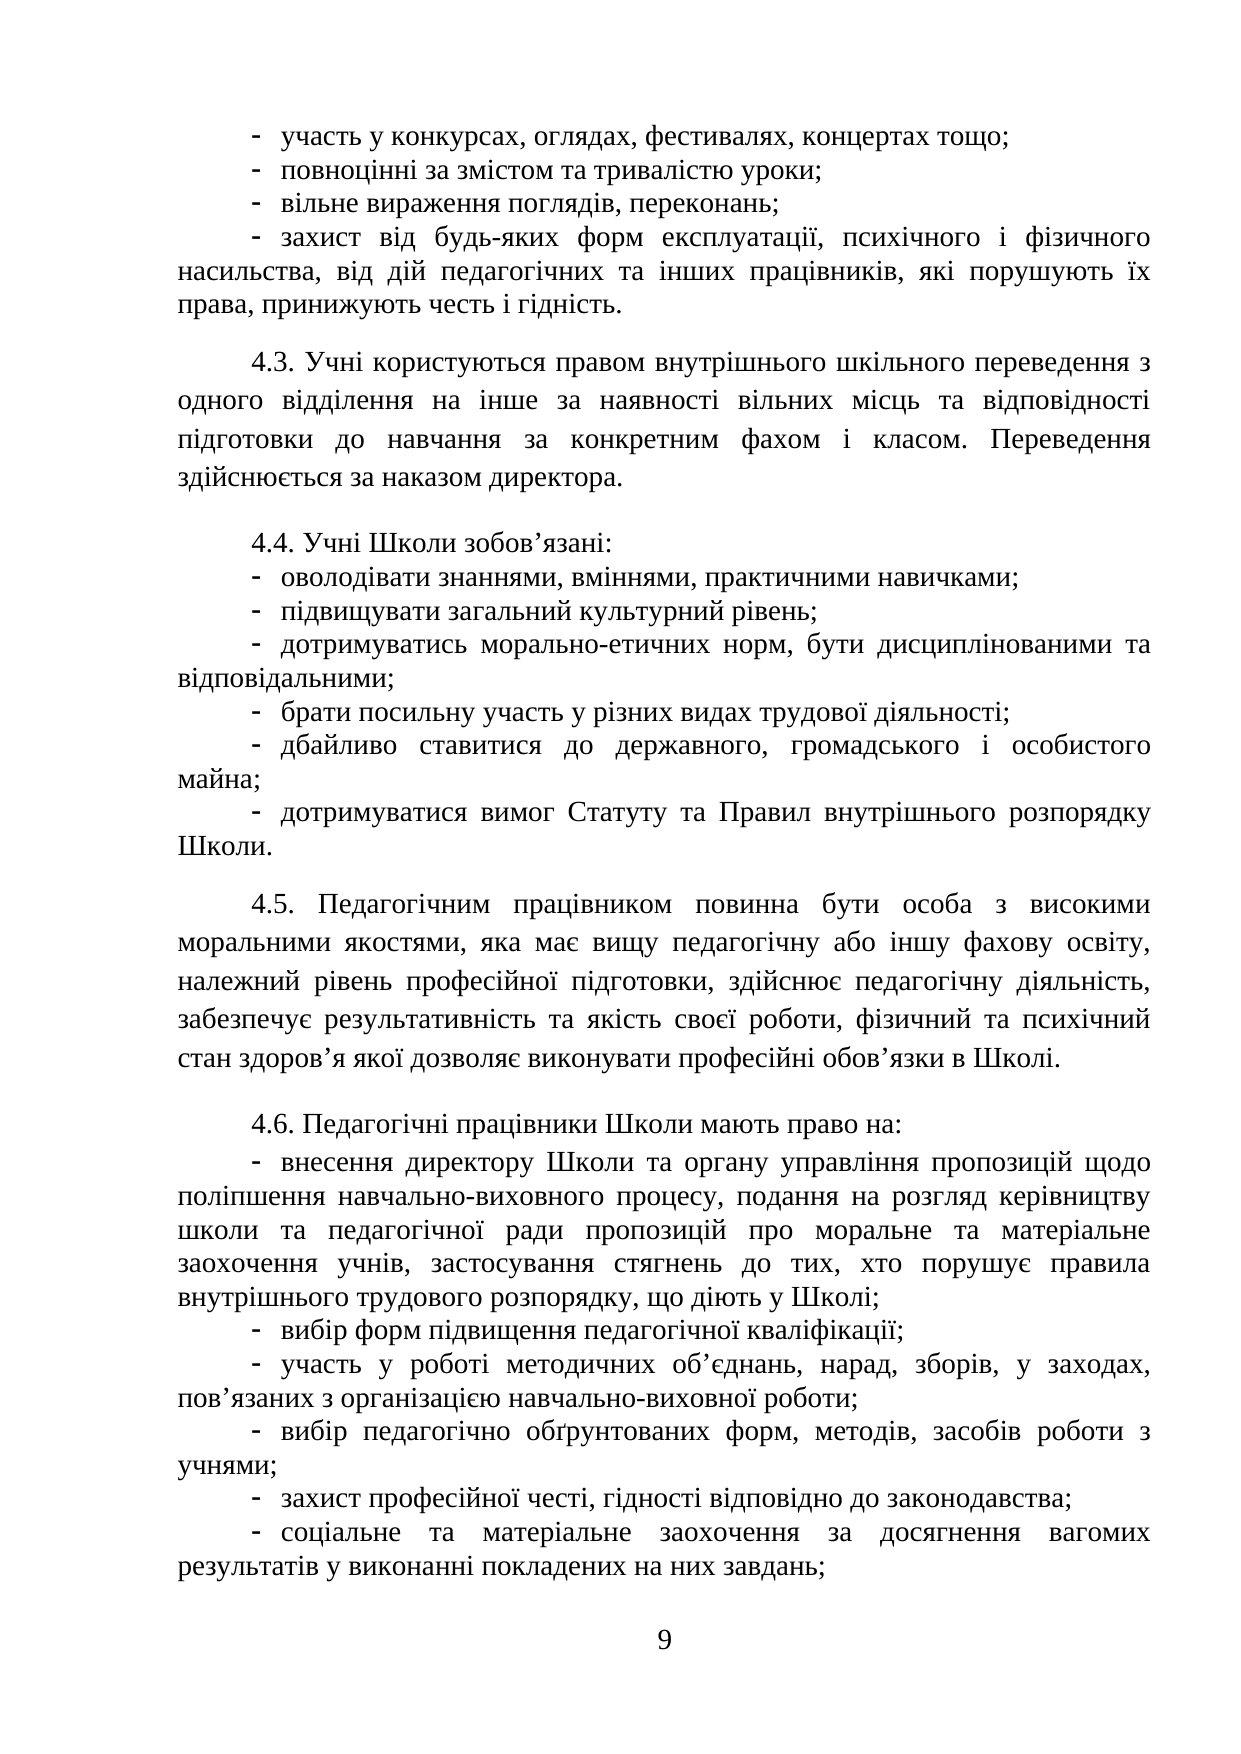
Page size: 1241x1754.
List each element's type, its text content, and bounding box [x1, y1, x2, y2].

list участь у роботі методичних об’єднань, нарад, зборів, у заходах, пов’язаних з організацією навчально-виховної роботи; [177, 1346, 1152, 1413]
list дбайливо ставитися до державного, громадського і особистого майна; [177, 727, 1152, 794]
list захист від будь-яких форм експлуатації, психічного і фізичного насильства, від дій педагогічних та інших працівників, які порушують їх права, принижують честь і гідність. [177, 219, 1152, 320]
list повноцінні за змістом та тривалістю уроки; [177, 152, 1152, 185]
list вибір педагогічно обґрунтованих форм, методів, засобів роботи з учнями; [177, 1413, 1152, 1480]
list захист професійної честі, гідності відповідно до законодавства; [177, 1480, 1152, 1514]
list дотримуватись морально-етичних норм, бути дисциплінованими та відповідальними; [177, 626, 1152, 694]
list вибір форм підвищення педагогічної кваліфікації; [177, 1312, 1152, 1346]
list підвищувати загальний культурний рівень; [177, 593, 1152, 626]
list внесення директору Школи та органу управління пропозицій щодо поліпшення навчально-виховного процесу, подання на розгляд керівництву школи та педагогічної ради пропозицій про моральне та матеріальне заохочення учнів, застосування стягнень до тих, хто порушує правила внутрішнього трудового розпорядку, що діють у Школі; [177, 1144, 1152, 1312]
text 4.6. Педагогічні працівники Школи мають право на: [177, 1106, 1152, 1139]
list участь у конкурсах, оглядах, фестивалях, концертах тощо; [177, 118, 1152, 152]
list соціальне та матеріальне заохочення за досягнення вагомих результатів у виконанні покладених на них завдань; [177, 1514, 1152, 1581]
list оволодівати знаннями, вміннями, практичними навичками; [177, 559, 1152, 593]
text 4.3. Учні користуються правом внутрішнього шкільного переведення з одного відділення на інше за наявності вільних місць та відповідності підготовки до навчання за конкретним фахом і класом. Переведення здійснюється за наказом директора. [177, 344, 1152, 493]
text 4.5. Педагогічним працівником повинна бути особа з високими моральними якостями, яка має вищу педагогічну або іншу фахову освіту, належний рівень професійної підготовки, здійснює педагогічну діяльність, забезпечує результативність та якість своєї роботи, фізичний та психічний стан здоров’я якої дозволяє виконувати професійні обов’язки в Школі. [177, 886, 1152, 1073]
list вільне вираження поглядів, переконань; [177, 185, 1152, 219]
text 4.4. Учні Школи зобов’язані: [177, 526, 1152, 559]
list дотримуватися вимог Статуту та Правил внутрішнього розпорядку Школи. [177, 794, 1152, 862]
list брати посильну участь у різних видах трудової діяльності; [177, 694, 1152, 727]
